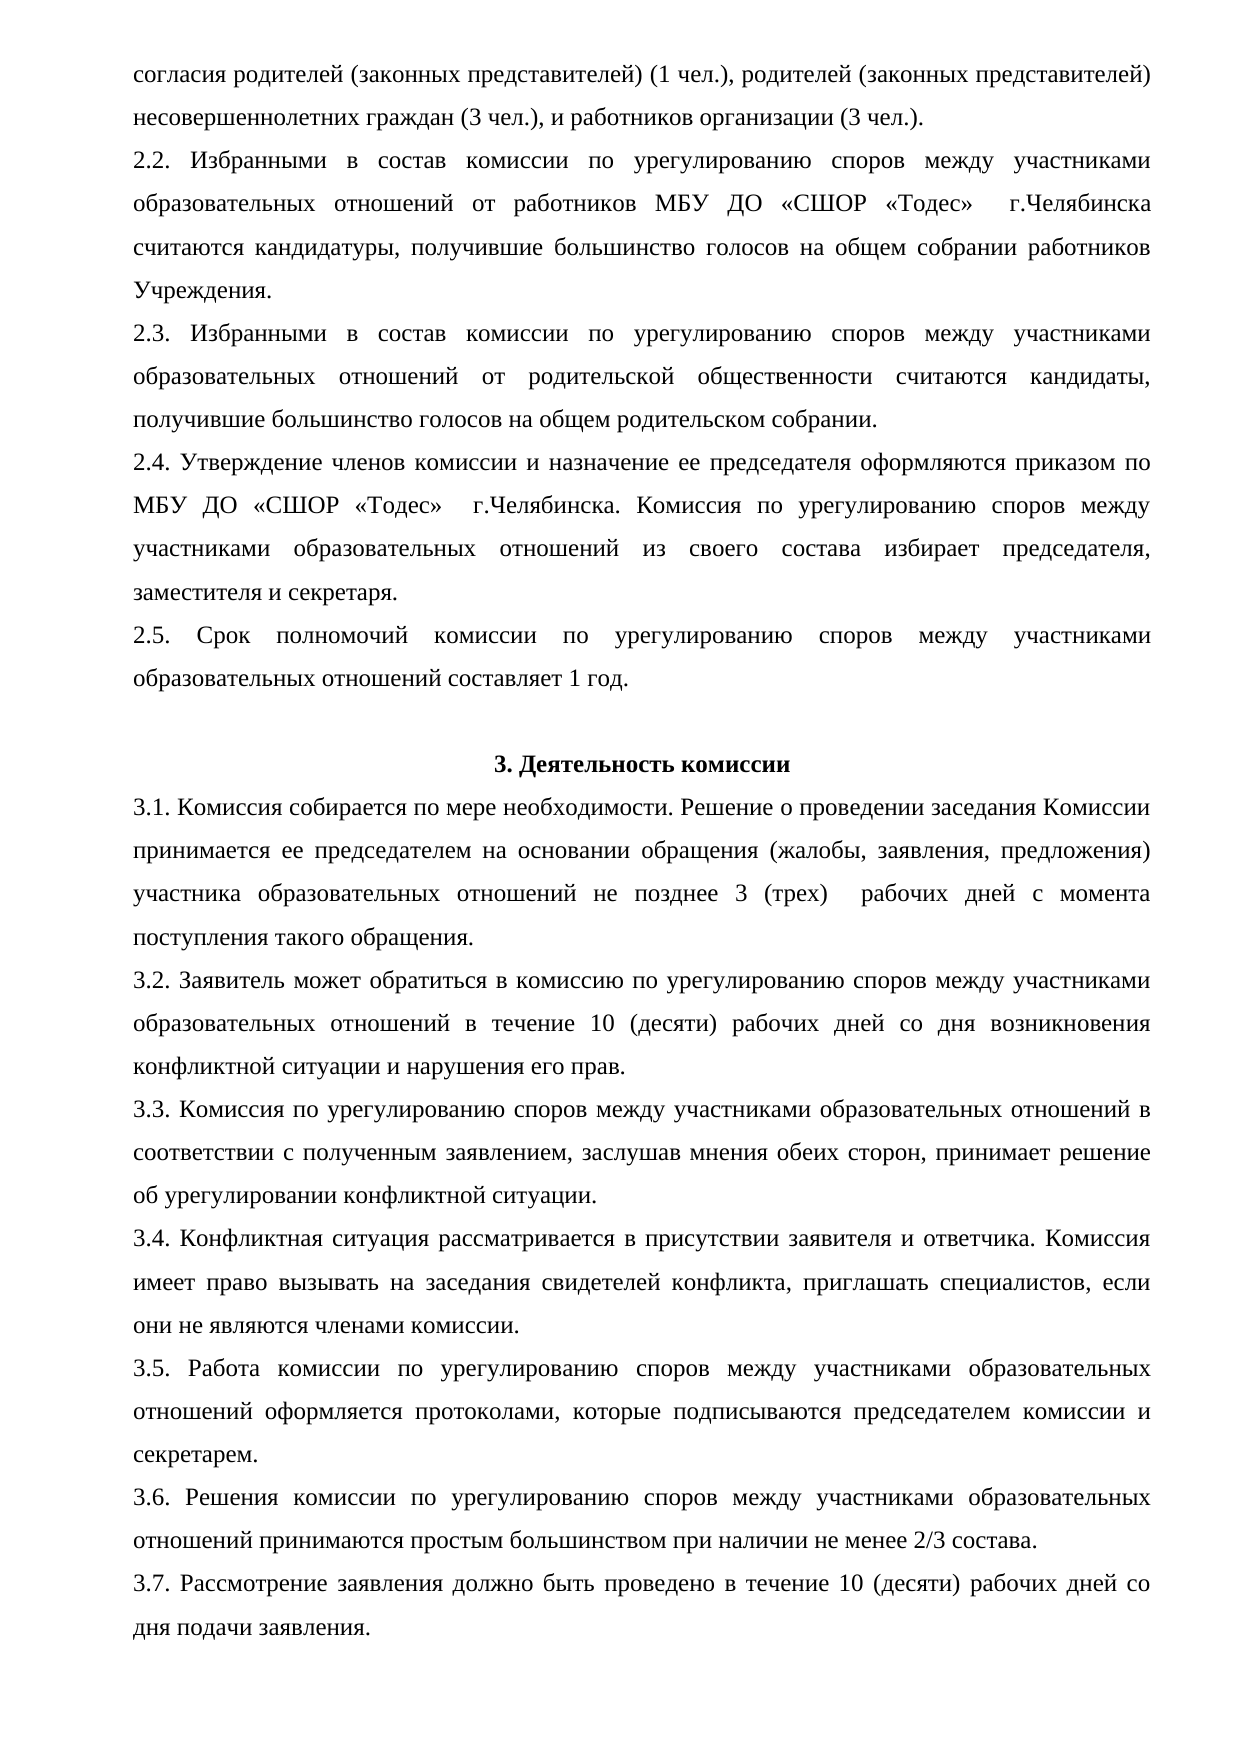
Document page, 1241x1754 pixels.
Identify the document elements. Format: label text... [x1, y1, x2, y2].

text 3.4. Конфликтная ситуация рассматривается в присутствии заявителя и ответчика. Комиссия имеет право вызывать на заседания свидетелей конфликта, приглашать специалистов, если они не являются членами комиссии. [133, 1223, 1152, 1338]
text 3.2. Заявитель может обратиться в комиссию по урегулированию споров между участниками образовательных отношений в течение 10 (десяти) рабочих дней со дня возникновения конфликтной ситуации и нарушения его прав. [133, 965, 1152, 1080]
text 3.7. Рассмотрение заявления должно быть проведено в течение 10 (десяти) рабочих дней со дня подачи заявления. [133, 1568, 1152, 1640]
text 3.3. Комиссия по урегулированию споров между участниками образовательных отношений в соответствии с полученным заявлением, заслушав мнения обеих сторон, принимает решение об урегулировании конфликтной ситуации. [133, 1094, 1152, 1209]
text 3.6. Решения комиссии по урегулированию споров между участниками образовательных отношений принимаются простым большинством при наличии не менее 2/3 состава. [133, 1482, 1152, 1554]
text 2.3. Избранными в состав комиссии по урегулированию споров между участниками образовательных отношений от родительской общественности считаются кандидаты, получившие большинство голосов на общем родительском собрании. [133, 318, 1152, 433]
text 3.1. Комиссия собирается по мере необходимости. Решение о проведении заседания Комиссии принимается ее председателем на основании обращения (жалобы, заявления, предложения) участника образовательных отношений не позднее 3 (трех) рабочих дней с момента поступления такого обращения. [133, 792, 1152, 950]
text 2.4. Утверждение членов комиссии и назначение ее председателя оформляются приказом по МБУ ДО «СШОР «Тодес» г.Челябинска. Комиссия по урегулированию споров между участниками образовательных отношений из своего состава избирает председателя, заместителя и секретаря. [133, 447, 1152, 605]
text 2.2. Избранными в состав комиссии по урегулированию споров между участниками образовательных отношений от работников МБУ ДО «СШОР «Тодес» г.Челябинска считаются кандидатуры, получившие большинство голосов на общем собрании работников Учреждения. [133, 145, 1152, 303]
text 2.5. Срок полномочий комиссии по урегулированию споров между участниками образовательных отношений составляет 1 год. [133, 620, 1152, 692]
text согласия родителей (законных представителей) (1 чел.), родителей (законных представителей) несовершеннолетних граждан (3 чел.), и работников организации (3 чел.). [133, 59, 1152, 131]
text 3. Деятельность комиссии [133, 749, 1152, 778]
text 3.5. Работа комиссии по урегулированию споров между участниками образовательных отношений оформляется протоколами, которые подписываются председателем комиссии и секретарем. [133, 1353, 1152, 1468]
